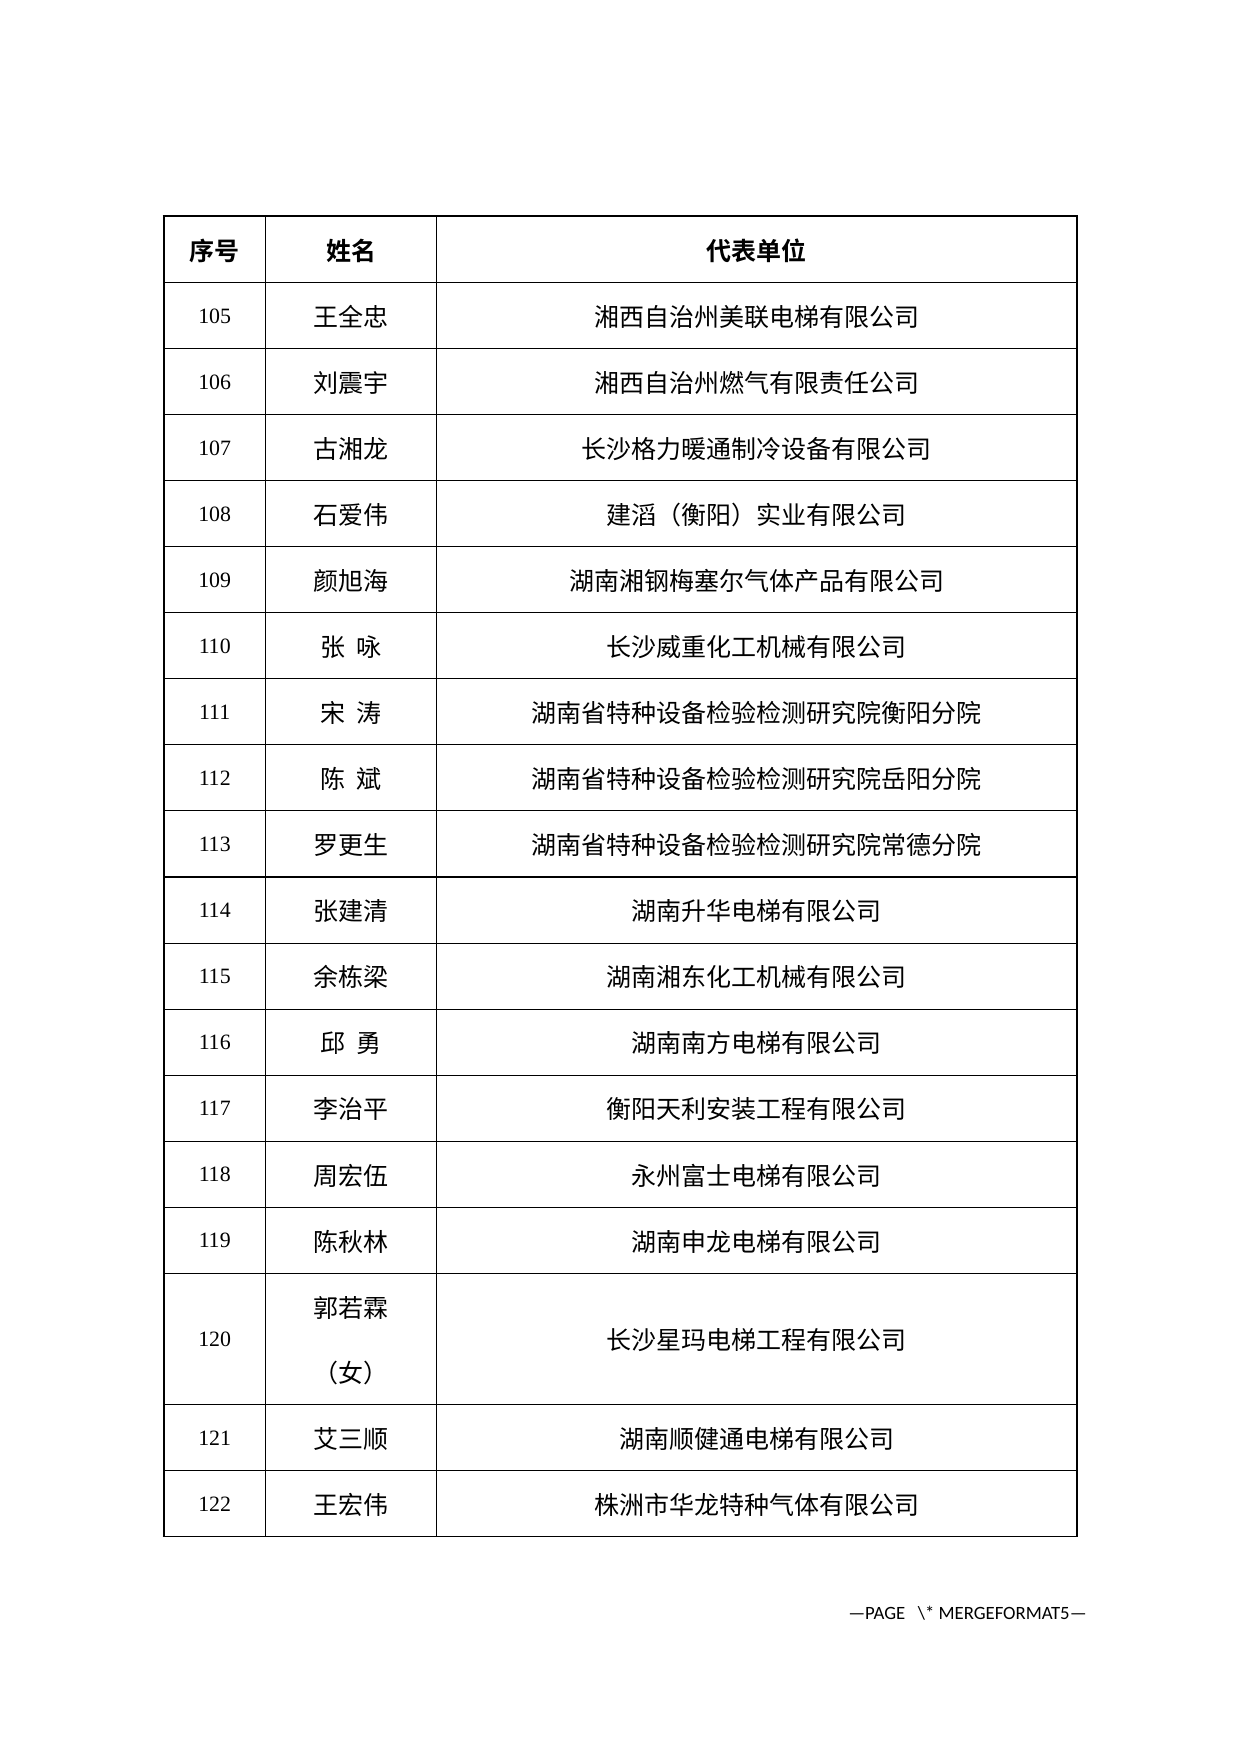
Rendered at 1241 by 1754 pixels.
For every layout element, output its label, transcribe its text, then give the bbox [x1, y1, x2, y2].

table_cell 111 [165, 679, 265, 744]
table_cell 罗更生 [266, 811, 436, 876]
table_cell 湖南南方电梯有限公司 [437, 1010, 1076, 1074]
table_cell 陈秋林 [266, 1208, 436, 1273]
table_cell 王全忠 [266, 283, 436, 348]
table_cell 湖南申龙电梯有限公司 [437, 1208, 1076, 1273]
table_cell 长沙格力暖通制冷设备有限公司 [437, 415, 1076, 480]
table_cell 119 [165, 1208, 265, 1273]
table_cell 株洲市华龙特种气体有限公司 [437, 1471, 1076, 1536]
table_cell 长沙威重化工机械有限公司 [437, 613, 1076, 678]
table_cell 122 [165, 1471, 265, 1536]
table_cell 王宏伟 [266, 1471, 436, 1536]
table_cell 106 [165, 349, 265, 414]
table_cell 永州富士电梯有限公司 [437, 1142, 1076, 1207]
table_cell 李治平 [266, 1076, 436, 1141]
table_cell 107 [165, 415, 265, 480]
table_cell 112 [165, 745, 265, 810]
table_cell 刘震宇 [266, 349, 436, 414]
table_cell 湖南湘钢梅塞尔气体产品有限公司 [437, 547, 1076, 612]
table_cell 古湘龙 [266, 415, 436, 480]
table_cell 湖南升华电梯有限公司 [437, 878, 1076, 942]
table_cell 114 [165, 878, 265, 942]
table_cell 116 [165, 1010, 265, 1074]
table_cell 121 [165, 1405, 265, 1470]
table_header 代表单位 [437, 217, 1076, 282]
table_cell 湖南湘东化工机械有限公司 [437, 944, 1076, 1008]
table_cell 颜旭海 [266, 547, 436, 612]
table_cell 109 [165, 547, 265, 612]
table_cell 110 [165, 613, 265, 678]
table_cell 艾三顺 [266, 1405, 436, 1470]
table_cell 宋 涛 [266, 679, 436, 744]
table_cell 105 [165, 283, 265, 348]
table_cell 108 [165, 481, 265, 546]
table_cell 邱 勇 [266, 1010, 436, 1074]
table_header 序号 [165, 217, 265, 282]
table_cell 张 咏 [266, 613, 436, 678]
table_cell 湖南省特种设备检验检测研究院岳阳分院 [437, 745, 1076, 810]
table_cell 118 [165, 1142, 265, 1207]
table_cell 郭若霖（女） [266, 1274, 436, 1404]
table_cell 石爱伟 [266, 481, 436, 546]
table_header 姓名 [266, 217, 436, 282]
table_cell 湖南顺健通电梯有限公司 [437, 1405, 1076, 1470]
table_cell 113 [165, 811, 265, 876]
table_cell 建滔（衡阳）实业有限公司 [437, 481, 1076, 546]
table_cell 余栋梁 [266, 944, 436, 1008]
table_cell 湖南省特种设备检验检测研究院衡阳分院 [437, 679, 1076, 744]
table_cell 120 [165, 1274, 265, 1404]
table_cell 湘西自治州燃气有限责任公司 [437, 349, 1076, 414]
table_cell 湖南省特种设备检验检测研究院常德分院 [437, 811, 1076, 876]
table_cell 张建清 [266, 878, 436, 942]
table_cell 115 [165, 944, 265, 1008]
table_cell 长沙星玛电梯工程有限公司 [437, 1274, 1076, 1404]
table_cell 周宏伍 [266, 1142, 436, 1207]
table_cell 湘西自治州美联电梯有限公司 [437, 283, 1076, 348]
table_cell 陈 斌 [266, 745, 436, 810]
table_cell 117 [165, 1076, 265, 1141]
table_cell 衡阳天利安装工程有限公司 [437, 1076, 1076, 1141]
